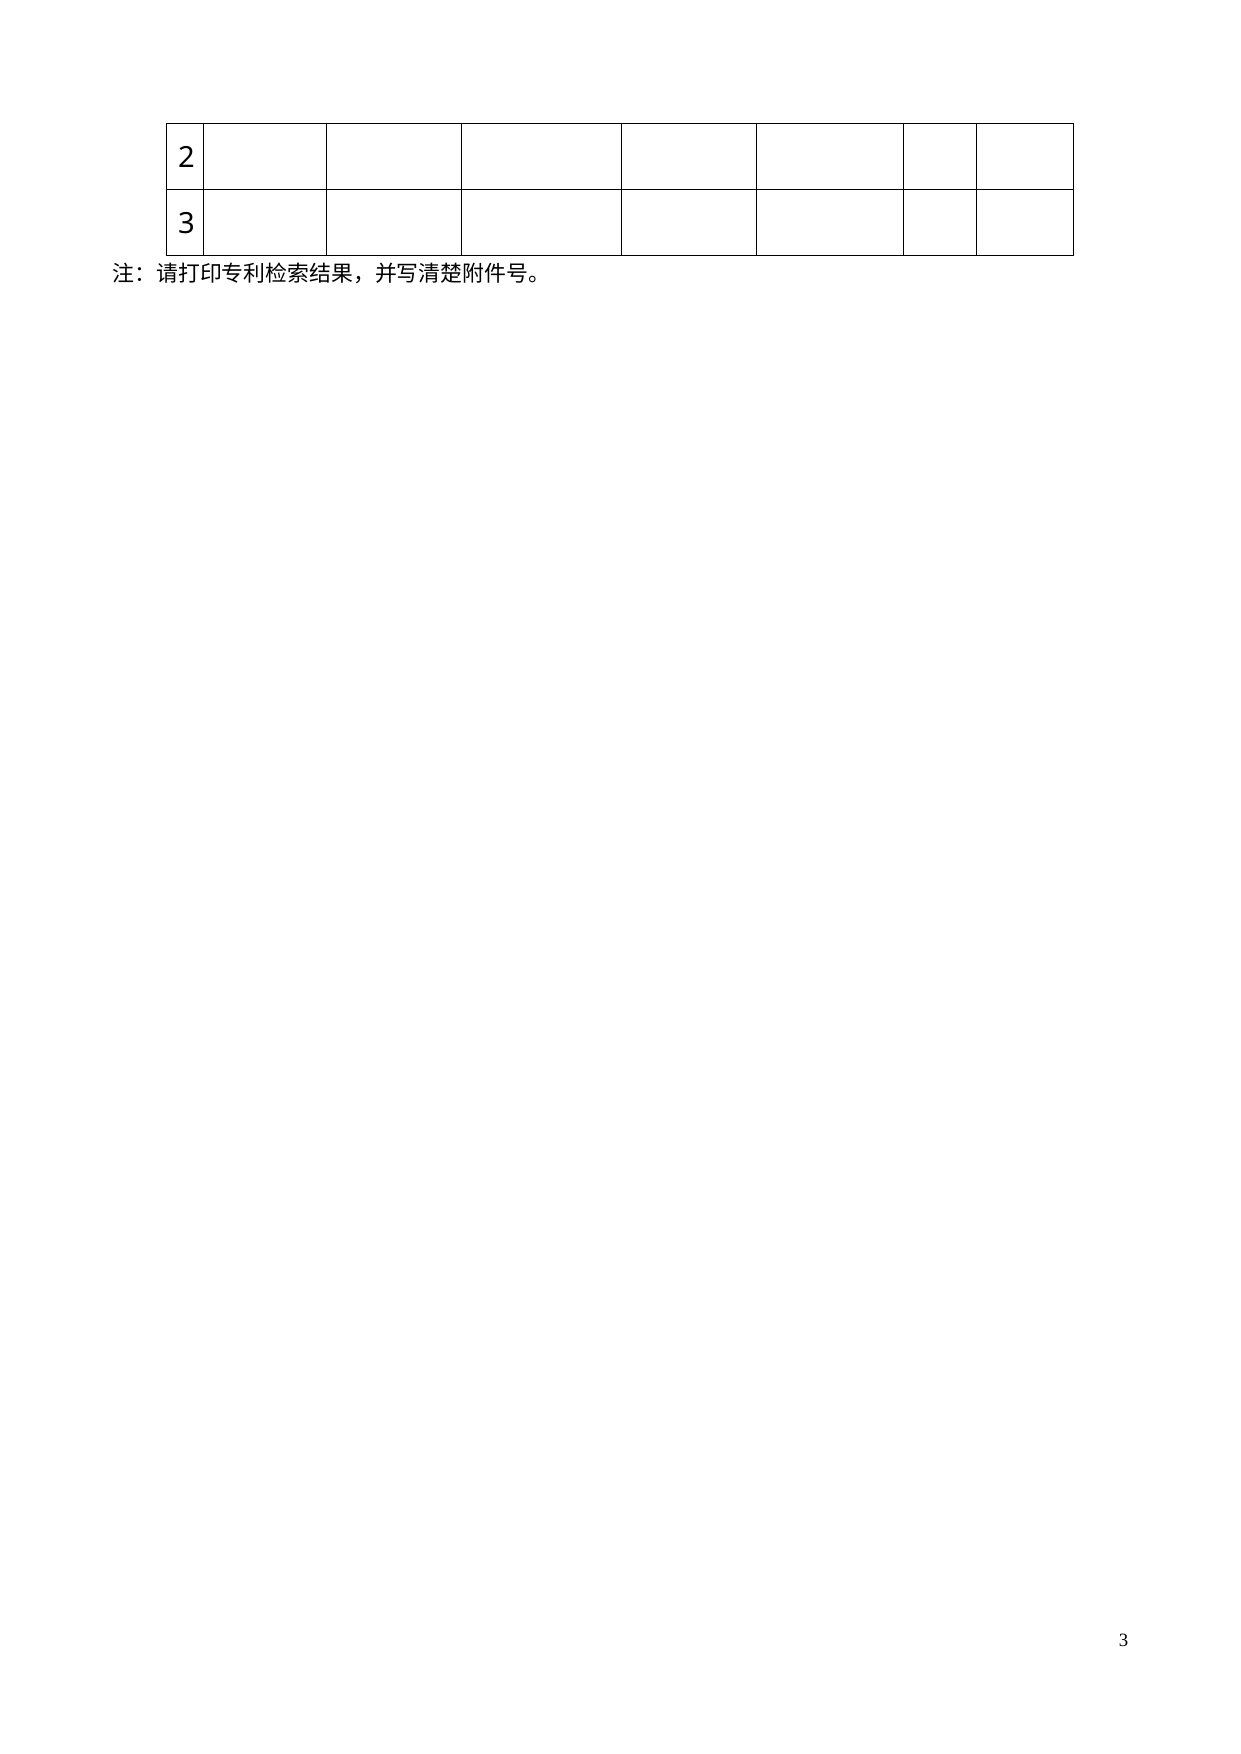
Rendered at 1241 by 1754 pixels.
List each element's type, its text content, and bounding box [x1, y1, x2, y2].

table_cell [327, 190, 461, 255]
table_cell [977, 124, 1073, 189]
table_cell [204, 190, 326, 255]
table_cell [977, 190, 1073, 255]
table_cell [757, 124, 903, 189]
table_cell [462, 124, 621, 189]
table_cell [904, 190, 976, 255]
table_cell [622, 124, 756, 189]
table_cell [462, 190, 621, 255]
table_cell 2 [167, 124, 203, 189]
table_cell [204, 124, 326, 189]
table_cell 3 [167, 190, 203, 255]
text 注：请打印专利检索结果，并写清楚附件号。 [112, 256, 1128, 288]
table_cell [904, 124, 976, 189]
table_cell [757, 190, 903, 255]
table_cell [622, 190, 756, 255]
table_cell [327, 124, 461, 189]
